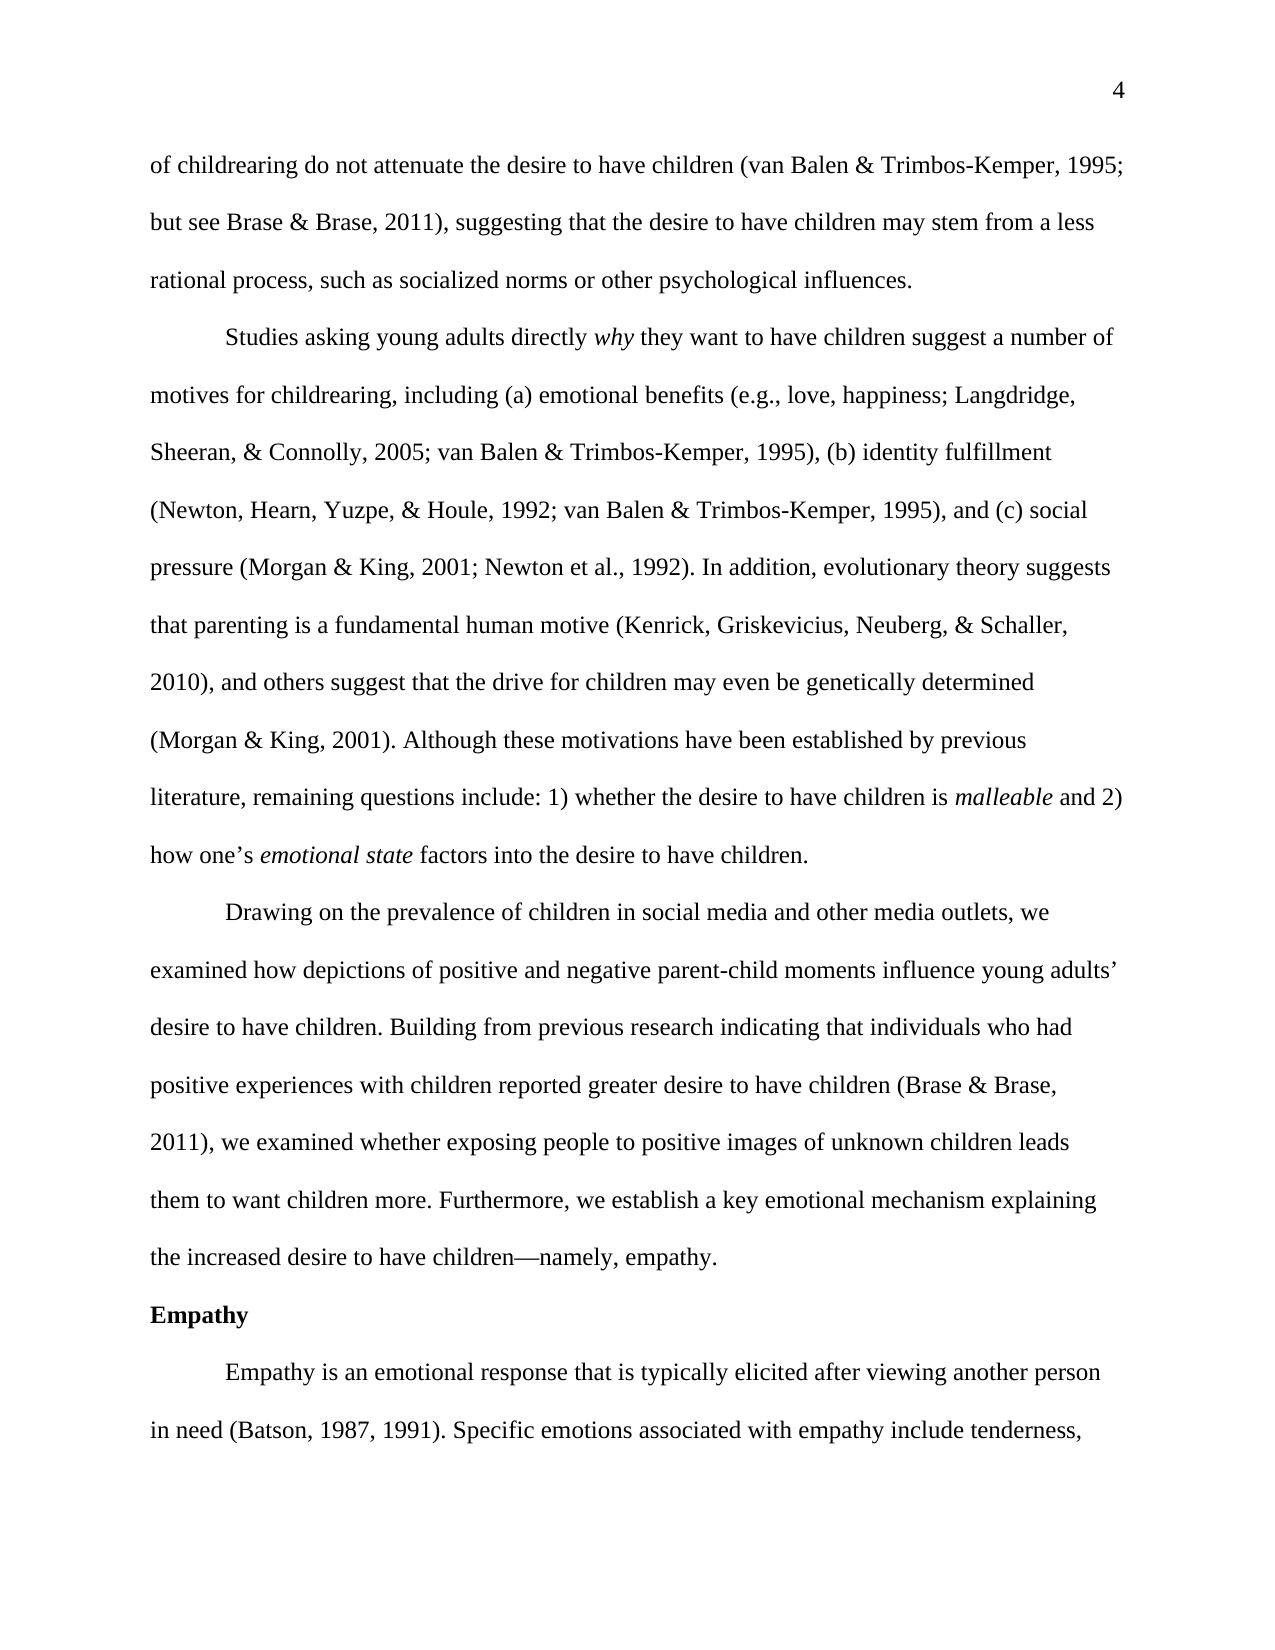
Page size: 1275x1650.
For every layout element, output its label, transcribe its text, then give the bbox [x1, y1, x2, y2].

text Empathy [150, 1300, 1125, 1329]
text Drawing on the prevalence of children in social media and other media outlets, we examined how depictions of positive and negative parent-child moments influence young adults’ desire to have children. Building from previous research indicating that individuals who had positive experiences with children reported greater desire to have children (Brase & Brase, 2011), we examined whether exposing people to positive images of unknown children leads them to want children more. Furthermore, we establish a key emotional mechanism explaining the increased desire to have children—namely, empathy. [150, 897, 1125, 1271]
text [150, 150, 1125, 294]
text Studies asking young adults directly why they want to have children suggest a number of motives for childrearing, including (a) emotional benefits (e.g., love, happiness; Langdridge, Sheeran, & Connolly, 2005; van Balen & Trimbos-Kemper, 1995), (b) identity fulfillment (Newton, Hearn, Yuzpe, & Houle, 1992; van Balen & Trimbos-Kemper, 1995), and (c) social pressure (Morgan & King, 2001; Newton et al., 1992). In addition, evolutionary theory suggests that parenting is a fundamental human motive (Kenrick, Griskevicius, Neuberg, & Schaller, 2010), and others suggest that the drive for children may even be genetically determined (Morgan & King, 2001). Although these motivations have been established by previous literature, remaining questions include: 1) whether the desire to have children is malleable and 2) how one’s emotional state factors into the desire to have children. [150, 322, 1125, 869]
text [150, 1357, 1125, 1444]
